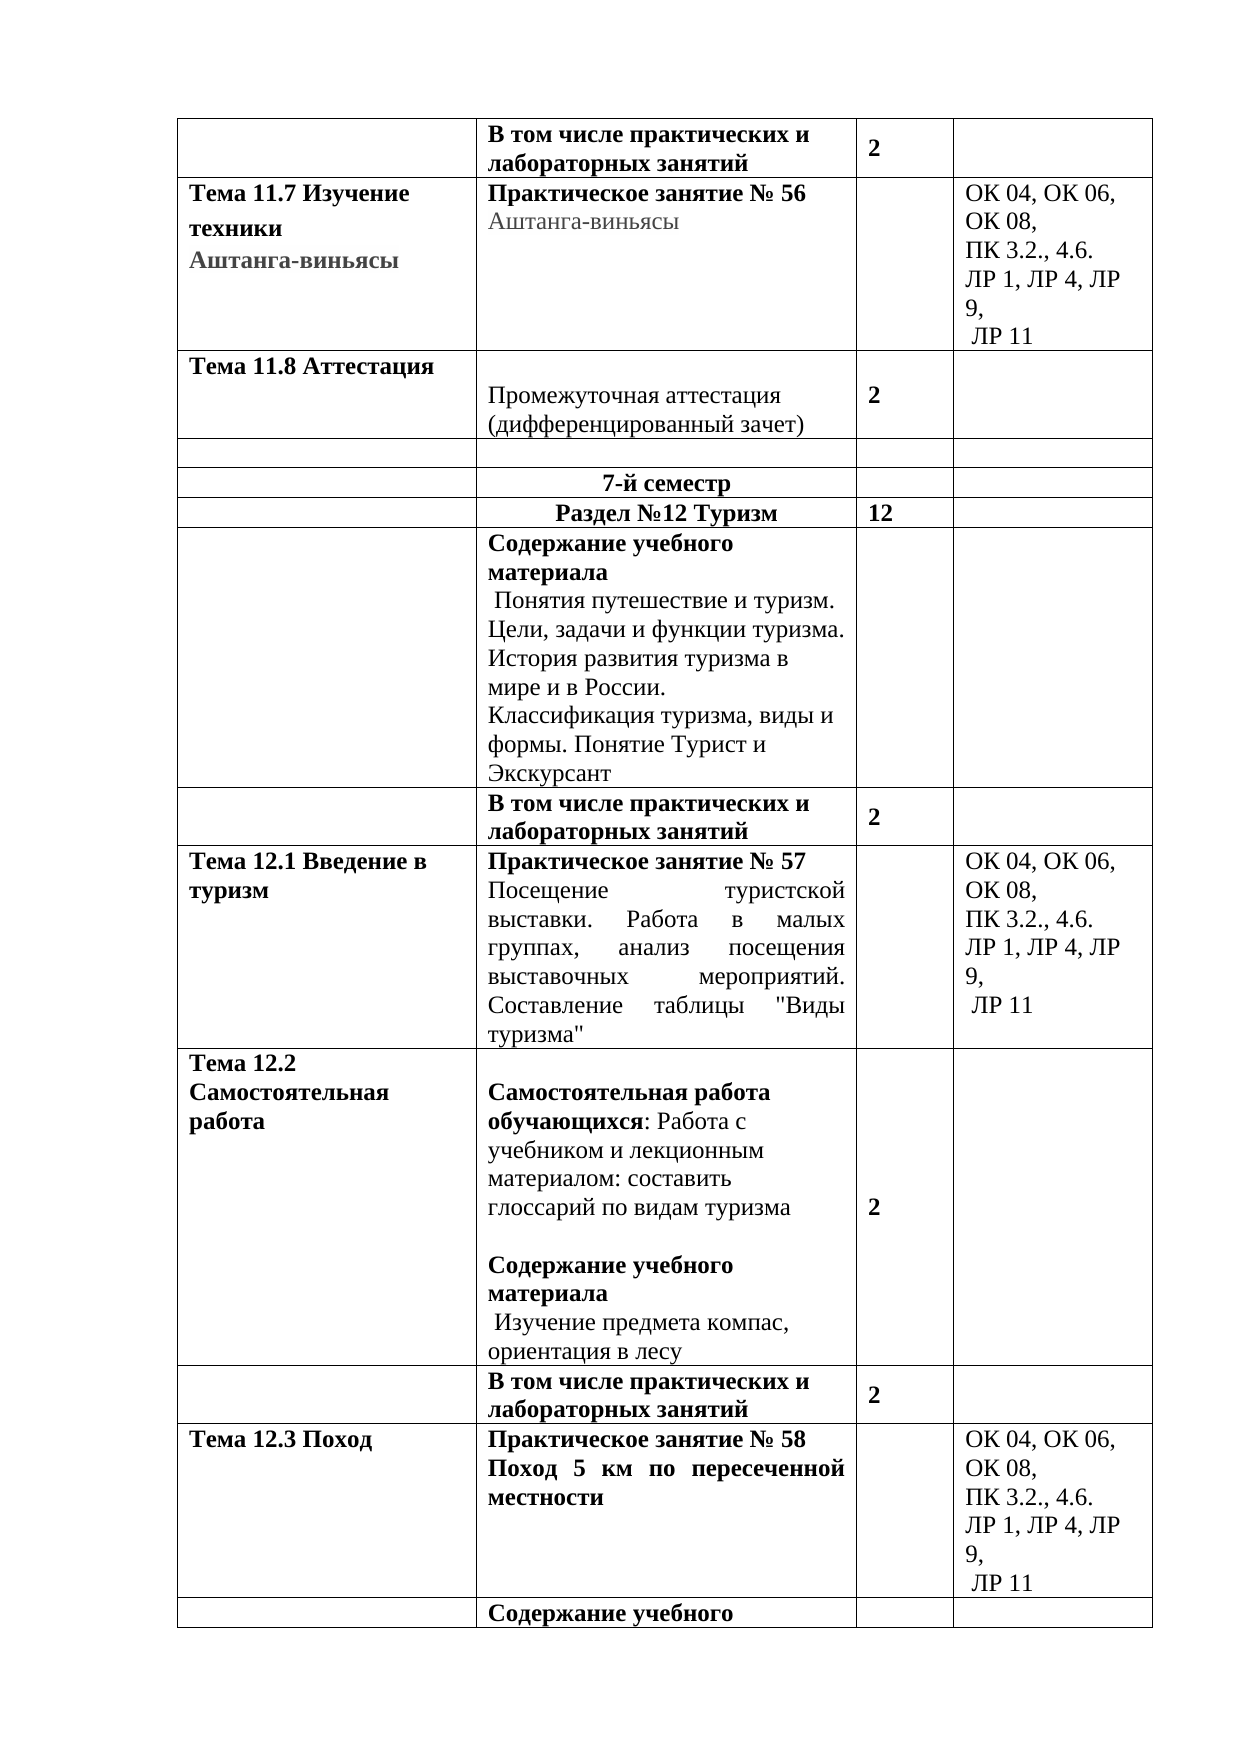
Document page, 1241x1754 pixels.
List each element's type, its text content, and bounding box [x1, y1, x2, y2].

table_cell [954, 528, 1152, 787]
table_cell [857, 528, 953, 787]
table_cell Содержание учебного материала Понятия путешествие и туризм. Цели, задачи и функции туризма. История развития туризма в мире и в России. Классификация туризма, виды и формы. Понятие Турист и Экскурсант [477, 528, 856, 787]
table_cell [954, 178, 1152, 350]
table_cell [178, 788, 476, 845]
table_cell [954, 1598, 1152, 1627]
table_cell 2 [857, 351, 953, 437]
table_cell Практическое занятие № 56 Аштанга-виньясы [477, 178, 856, 350]
table_cell [178, 528, 476, 787]
table_cell [954, 1049, 1152, 1365]
table_cell [857, 178, 953, 350]
table_cell [954, 1366, 1152, 1423]
table_cell В том числе практических и лабораторных занятий [477, 788, 856, 845]
table_cell [857, 1424, 953, 1597]
table_cell [857, 468, 953, 497]
table_cell ОК 04, ОК 06, ОК 08, ПК 3.2., 4.6. ЛР 1, ЛР 4, ЛР 9, ЛР 11 [954, 846, 1152, 1047]
table_cell [857, 846, 953, 1047]
table_cell Тема 11.7 Изучение техники Аштанга-виньясы [178, 178, 476, 350]
table_cell 2 [857, 119, 953, 177]
table_cell Самостоятельная работа обучающихся: Работа с учебником и лекционным материалом: составить глоссарий по видам туризма Содержание учебного материала Изучение предмета компас, ориентация в лесу [477, 1049, 856, 1365]
table_cell [857, 1598, 953, 1627]
table_cell Тема 12.2 Самостоятельная работа [178, 1049, 476, 1365]
table_cell [178, 1598, 476, 1627]
table_cell [954, 788, 1152, 845]
table_cell [954, 468, 1152, 497]
table_cell 2 [857, 788, 953, 845]
table_cell Тема 12.3 Поход [178, 1424, 476, 1597]
table_cell [178, 119, 476, 177]
table_cell Раздел №12 Туризм [477, 498, 856, 527]
table_cell Практическое занятие № 57 Посещение туристской выставки. Работа в малых группах, анализ посещения выставочных мероприятий. Составление таблицы "Виды туризма" [477, 846, 856, 1047]
table_cell Тема 11.8 Аттестация [178, 351, 476, 437]
table_cell 2 [857, 1049, 953, 1365]
table_cell Промежуточная аттестация (дифференцированный зачет) [477, 351, 856, 437]
table_cell [857, 439, 953, 467]
table_cell 7-й семестр [477, 468, 856, 497]
table_cell В том числе практических и лабораторных занятий [477, 1366, 856, 1423]
table_cell [954, 439, 1152, 467]
table_cell [954, 119, 1152, 177]
table_cell В том числе практических и лабораторных занятий [477, 119, 856, 177]
table_cell [477, 439, 856, 467]
table_cell [178, 1366, 476, 1423]
table_cell [954, 351, 1152, 437]
table_cell [178, 468, 476, 497]
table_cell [477, 1598, 856, 1627]
table_cell [954, 498, 1152, 527]
table_cell 12 [857, 498, 953, 527]
table_cell 2 [857, 1366, 953, 1423]
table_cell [954, 1424, 1152, 1597]
table_cell Тема 12.1 Введение в туризм [178, 846, 476, 1047]
table_cell [178, 439, 476, 467]
table_cell Практическое занятие № 58 Поход 5 км по пересеченной местности [477, 1424, 856, 1597]
table_cell [178, 498, 476, 527]
